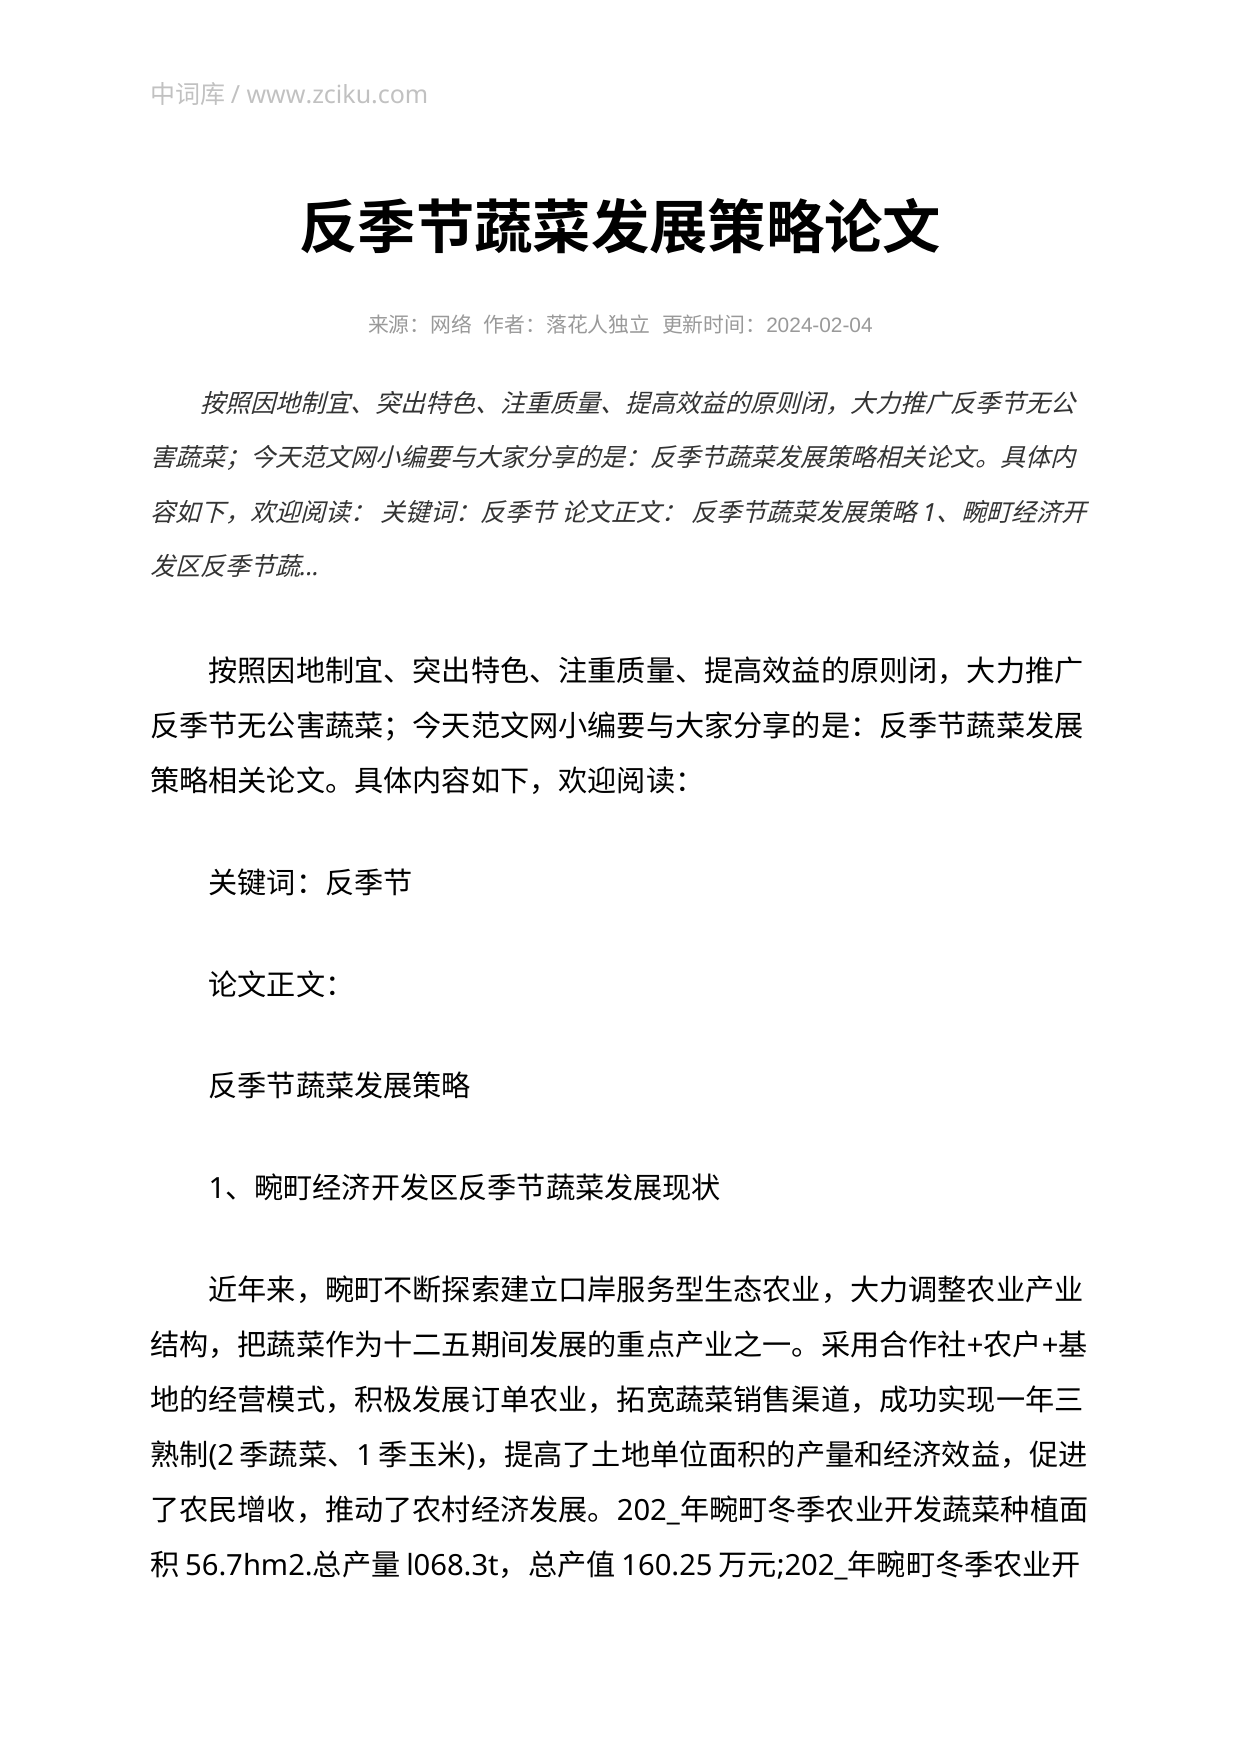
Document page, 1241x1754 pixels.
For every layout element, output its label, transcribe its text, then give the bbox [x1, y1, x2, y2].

text 关键词：反季节 [150, 859, 1090, 902]
text 论文正文： [150, 961, 1090, 1003]
text 来源：网络 作者：落花人独立 更新时间：2024-02-04 [150, 313, 1090, 337]
text 1、畹町经济开发区反季节蔬菜发展现状 [150, 1165, 1090, 1207]
text 按照因地制宜、突出特色、注重质量、提高效益的原则闭，大力推广反季节无公害蔬菜；今天范文网小编要与大家分享的是：反季节蔬菜发展策略相关论文。具体内容如下，欢迎阅读： [150, 648, 1090, 800]
text 按照因地制宜、突出特色、注重质量、提高效益的原则闭，大力推广反季节无公害蔬菜；今天范文网小编要与大家分享的是：反季节蔬菜发展策略相关论文。具体内容如下，欢迎阅读： 关键词：反季节 论文正文： 反季节蔬菜发展策略 1、畹町经济开发区反季节蔬... [150, 383, 1090, 583]
text 反季节蔬菜发展策略 [150, 1063, 1090, 1105]
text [150, 1267, 1090, 1584]
subtitle 反季节蔬菜发展策略论文 [150, 181, 1090, 266]
